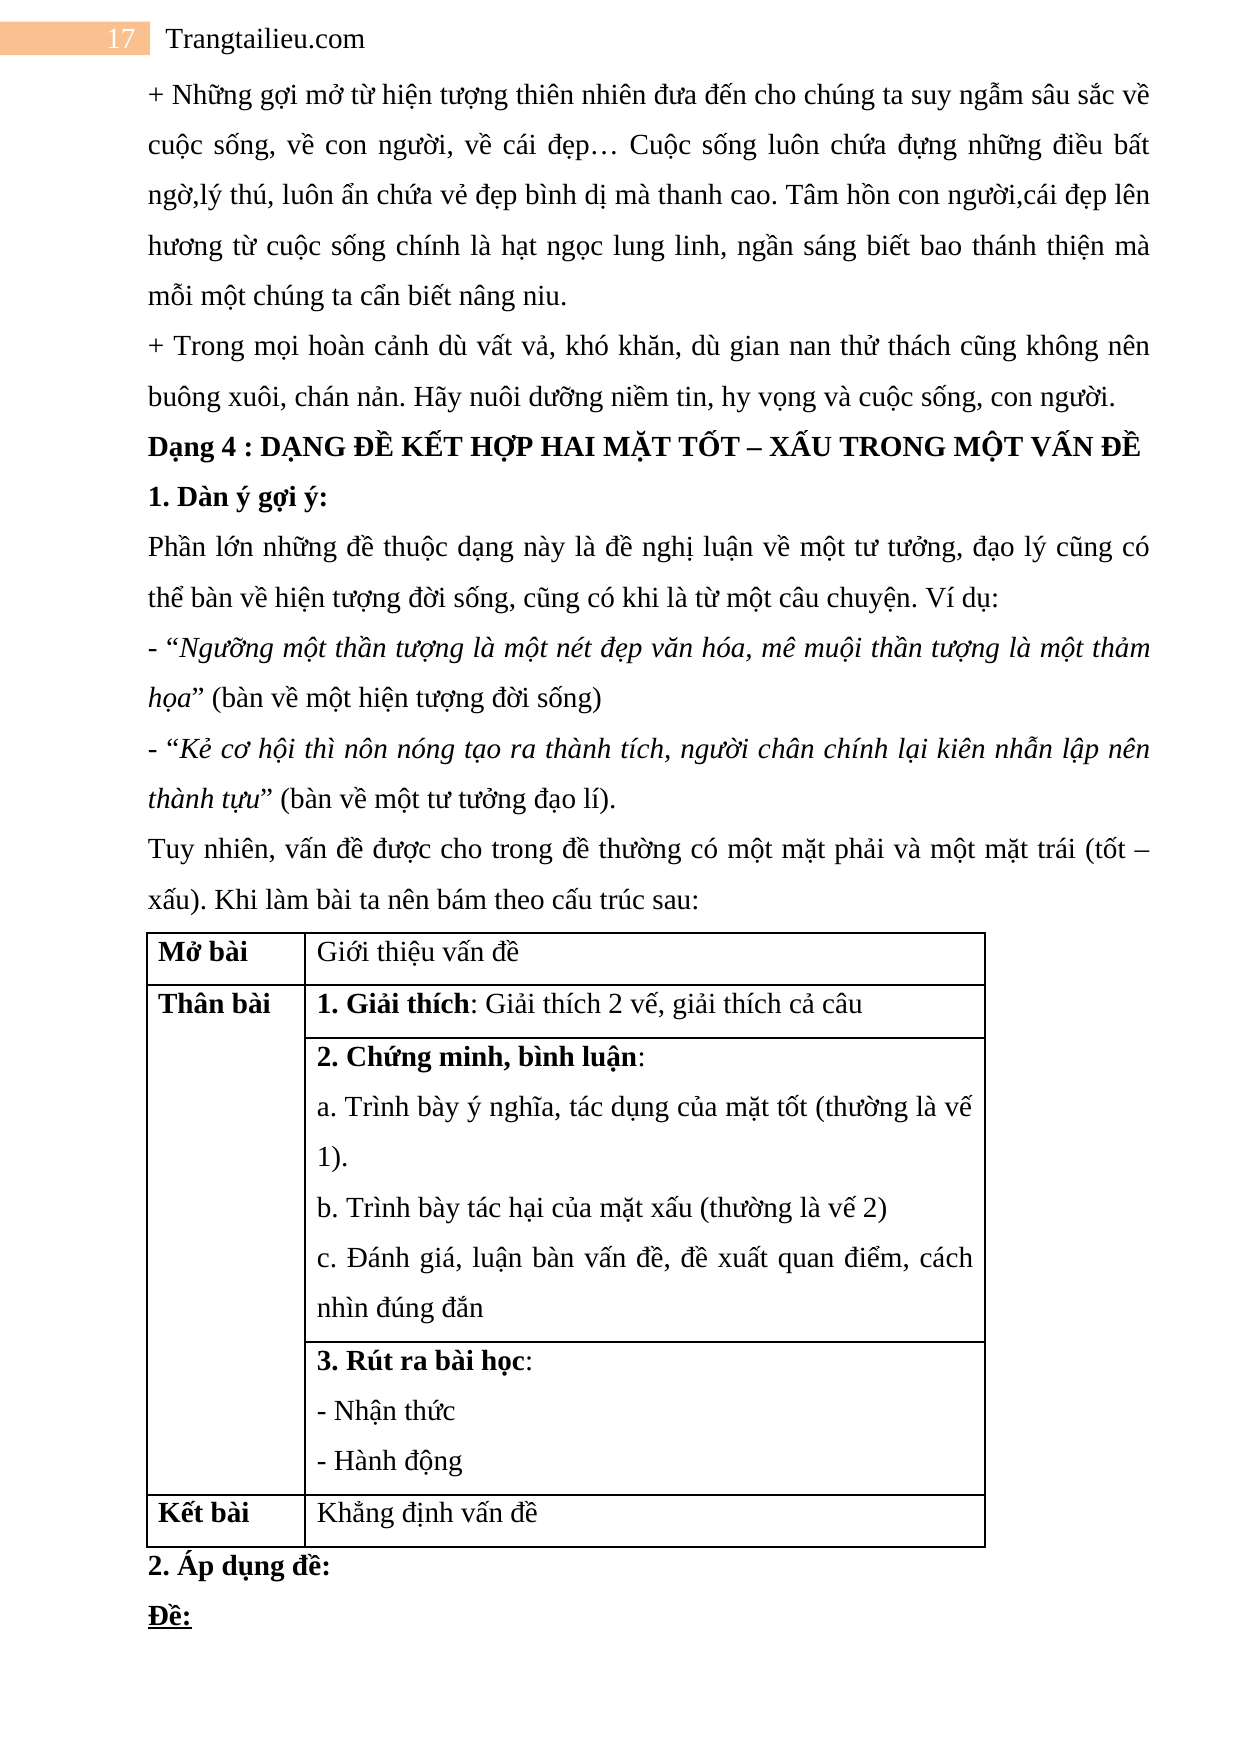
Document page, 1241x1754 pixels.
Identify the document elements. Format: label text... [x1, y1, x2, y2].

table_cell Kết bài [148, 1496, 304, 1546]
table_header Mở bài [148, 934, 304, 984]
table_cell 1. Giải thích: Giải thích 2 vế, giải thích cả câu [306, 986, 984, 1037]
table_cell 2. Chứng minh, bình luận: a. Trình bày ý nghĩa, tác dụng của mặt tốt (thường là vế 1). b. Trình bày tác hại của mặt xấu (thường là vế 2) c. Đánh giá, luận bàn vấn đề, đề xuất quan điểm, cách nhìn đúng đắn [306, 1039, 984, 1341]
text Phần lớn những đề thuộc dạng này là đề nghị luận về một tư tưởng, đạo lý cũng có thể bàn về hiện tượng đời sống, cũng có khi là từ một câu chuyện. Ví dụ: [148, 529, 1152, 613]
text + Trong mọi hoàn cảnh dù vất vả, khó khăn, dù gian nan thử thách cũng không nên buông xuôi, chán nản. Hãy nuôi dưỡng niềm tin, hy vọng và cuộc sống, con người. [148, 328, 1152, 412]
text Dạng 4 : DẠNG ĐỀ KẾT HỢP HAI MẶT TỐT – XẤU TRONG MỘT VẤN ĐỀ [148, 429, 1152, 462]
table_cell Khẳng định vấn đề [306, 1496, 984, 1546]
table_cell 3. Rút ra bài học: - Nhận thức - Hành động [306, 1343, 984, 1493]
text Đề: [148, 1598, 1152, 1632]
text - “Kẻ cơ hội thì nôn nóng tạo ra thành tích, người chân chính lại kiên nhẫn lập nên thành tựu” (bàn về một tư tưởng đạo lí). [148, 731, 1152, 815]
text 2. Áp dụng đề: [148, 1548, 1152, 1581]
table_cell Thân bài [148, 986, 304, 1493]
text + Những gợi mở từ hiện tượng thiên nhiên đưa đến cho chúng ta suy ngẫm sâu sắc về cuộc sống, về con người, về cái đẹp… Cuộc sống luôn chứa đựng những điều bất ngờ,lý thú, luôn ẩn chứa vẻ đẹp bình dị mà thanh cao. Tâm hồn con người,cái đẹp lên hương từ cuộc sống chính là hạt ngọc lung linh, ngần sáng biết bao thánh thiện mà mỗi một chúng ta cẩn biết nâng niu. [148, 77, 1152, 312]
text Tuy nhiên, vấn đề được cho trong đề thường có một mặt phải và một mặt trái (tốt – xấu). Khi làm bài ta nên bám theo cấu trúc sau: [148, 831, 1152, 915]
text - “Ngưỡng một thần tượng là một nét đẹp văn hóa, mê muội thần tượng là một thảm họa” (bàn về một hiện tượng đời sống) [148, 630, 1152, 714]
text 1. Dàn ý gợi ý: [148, 479, 1152, 513]
table_header Giới thiệu vấn đề [306, 934, 984, 984]
